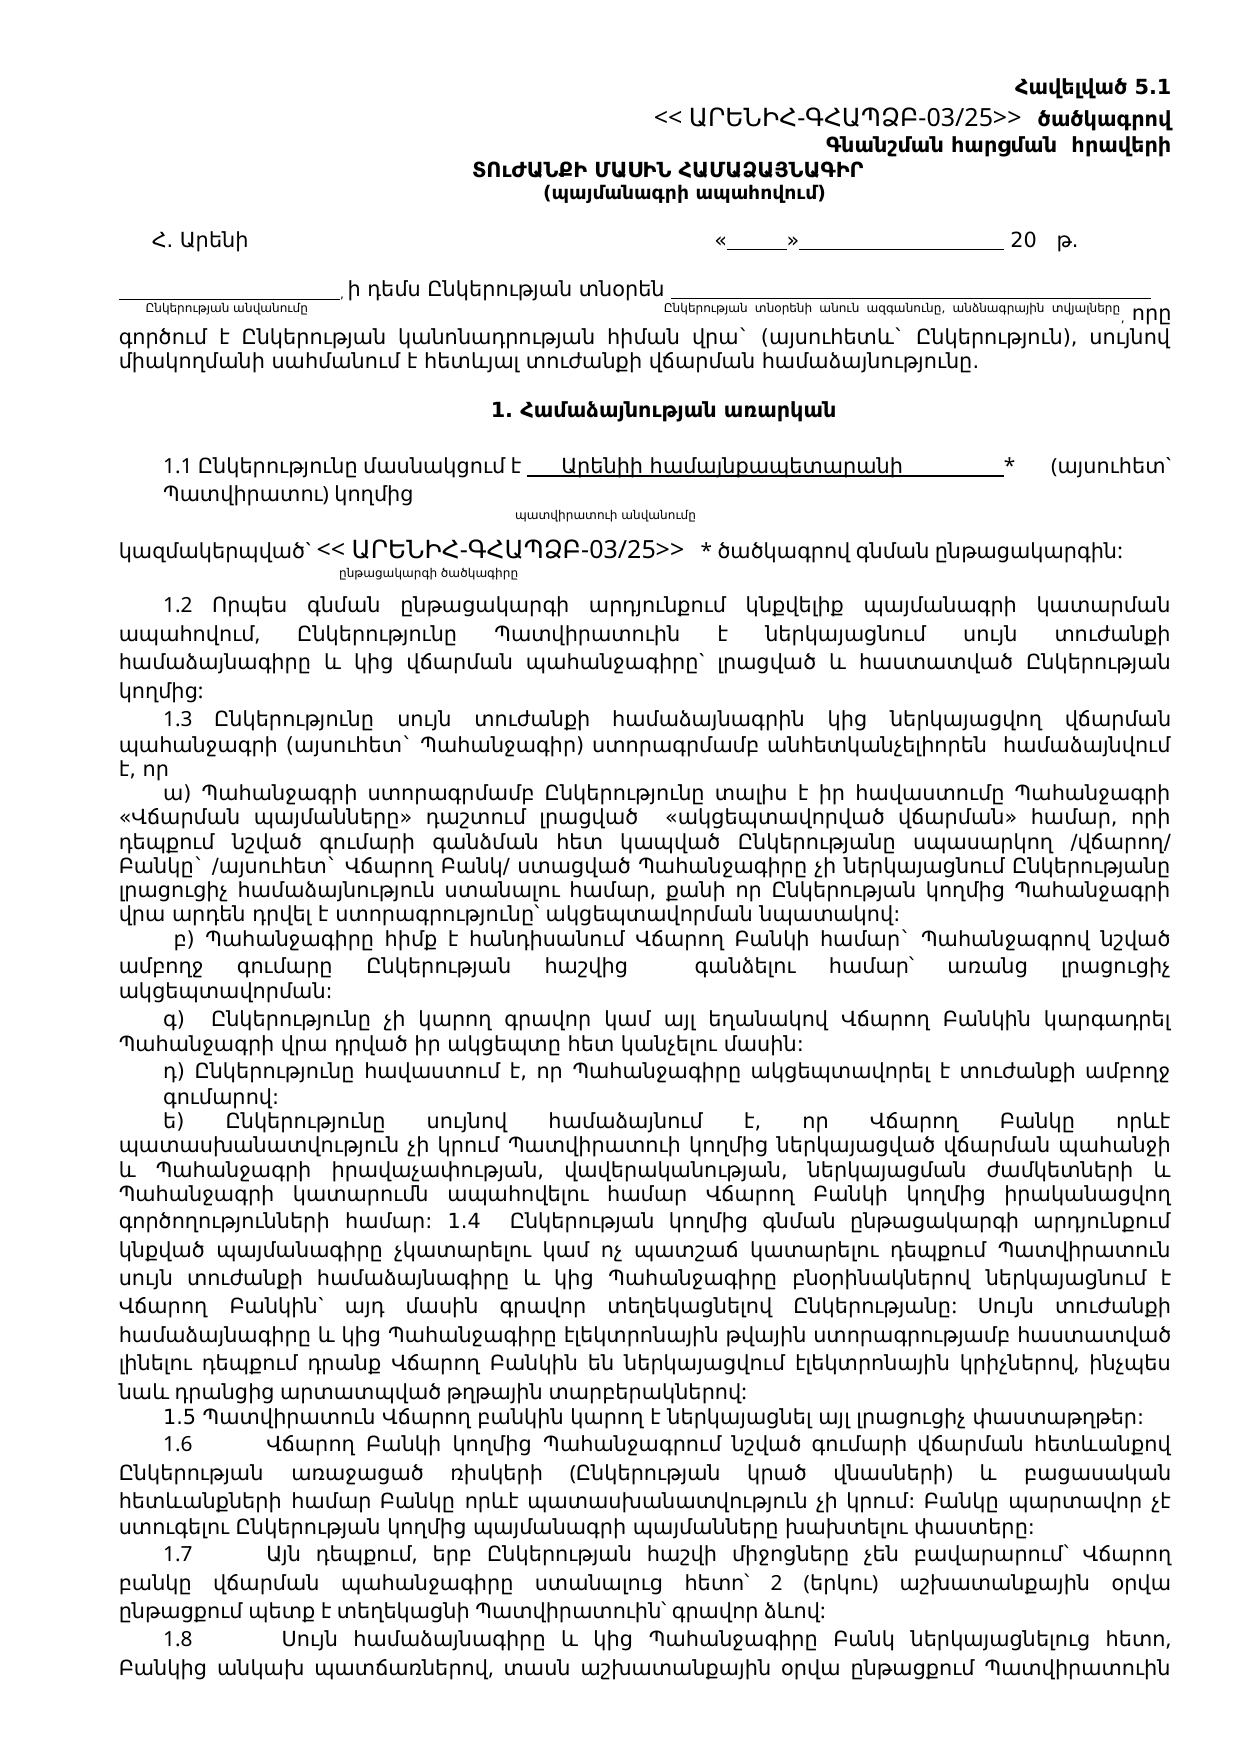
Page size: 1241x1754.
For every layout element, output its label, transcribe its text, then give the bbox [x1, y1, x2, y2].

text Գնանշման հարցման հրավերի [118, 133, 1171, 158]
text 1.1 Ընկերությունը մասնակցում է Արենիի համայնքապետարանի * (այսուհետ` Պատվիրատու) կողմից [163, 451, 1171, 508]
text կազմակերպված` << ԱՐԵՆԻՀ-ԳՀԱՊՁԲ-03/25>> * ծածկագրով գնման ընթացակարգին: [118, 532, 1171, 566]
text , ի դեմս Ընկերության տնօրեն [118, 277, 1171, 301]
text 1.3 Ընկերությունը սույն տուժանքի համաձայնագրին կից ներկայացվող վճարման պահանջագրի (այսուհետ` Պահանջագիր) ստորագրմամբ անհետկանչելիորեն համաձայնվում է, որ [118, 704, 1171, 781]
text ընթացակարգի ծածկագիրը [163, 566, 1171, 590]
text (պայմանագրի ապահովում) [118, 182, 1171, 204]
text ա) Պահանջագրի ստորագրմամբ Ընկերությունը տալիս է իր հավաստումը Պահանջագրի «Վճարման պայմանները» դաշտում լրացված «ակցեպտավորված վճարման» համար, որի դեպքում նշված գումարի գանձման հետ կապված Ընկերությանը սպասարկող /վճարող/ Բանկը` /այսուհետ` Վճարող Բանկ/ ստացված Պահանջագիրը չի ներկայացնում Ընկերությանը լրացուցիչ համաձայնություն ստանալու համար, քանի որ Ընկերության կողմից Պահանջագրի վրա արդեն դրվել է ստորագրությունը՝ ակցեպտավորման նպատակով: [118, 781, 1171, 927]
text Ընկերության անվանումը Ընկերության տնօրենի անուն ազգանունը, անձնագրային տվյալները, որը գործում է Ընկերության կանոնադրության հիման վրա` (այսուհետև` Ընկերություն), սույնով միակողմանի սահմանում է հետևյալ տուժանքի վճարման համաձայնությունը. [118, 301, 1171, 374]
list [118, 1624, 1171, 1681]
text Հավելված 5.1 [118, 75, 1171, 99]
text 1.5 Պատվիրատուն Վճարող բանկին կարող է ներկայացնել այլ լրացուցիչ փաստաթղթեր: [163, 1405, 1171, 1429]
text ՏՈւԺԱՆՔԻ ՄԱՍԻՆ ՀԱՄԱՁԱՅՆԱԳԻՐ [118, 158, 1171, 182]
text դ) Ընկերությունը հավաստում է, որ Պահանջագիրը ակցեպտավորել է տուժանքի ամբողջ գումարով: [163, 1056, 1171, 1109]
text գ) Ընկերությունը չի կարող գրավոր կամ այլ եղանակով Վճարող Բանկին կարգադրել Պահանջագրի վրա դրված իր ակցեպտը հետ կանչելու մասին: [118, 1004, 1171, 1056]
text Հ. Արենի « » 20 թ. [118, 228, 1171, 252]
text 1. Համաձայնության առարկան [156, 398, 1171, 422]
text պատվիրատուի անվանումը [163, 508, 1171, 532]
text բ) Պահանջագիրը հիմք է հանդիսանում Վճարող Բանկի համար` Պահանջագրով նշված ամբողջ գումարը Ընկերության հաշվից գանձելու համար՝ առանց լրացուցիչ ակցեպտավորման: [118, 927, 1171, 1004]
text ե) Ընկերությունը սույնով համաձայնում է, որ Վճարող Բանկը որևէ պատասխանատվություն չի կրում Պատվիրատուի կողմից ներկայացված վճարման պահանջի և Պահանջագրի իրավաչափության, վավերականության, ներկայացման ժամկետների և Պահանջագրի կատարումն ապահովելու համար Վճարող Բանկի կողմից իրականացվող գործողությունների համար: 1.4 Ընկերության կողմից գնման ընթացակարգի արդյունքում կնքված պայմանագիրը չկատարելու կամ ոչ պատշաճ կատարելու դեպքում Պատվիրատուն սույն տուժանքի համաձայնագիրը և կից Պահանջագիրը բնօրինակներով ներկայացնում է Վճարող Բանկին` այդ մասին գրավոր տեղեկացնելով Ընկերությանը: Սույն տուժանքի համաձայնագիրը և կից Պահանջագիրը էլեկտրոնային թվային ստորագրությամբ հաստատված լինելու դեպքում դրանք Վճարող Բանկին են ներկայացվում էլեկտրոնային կրիչներով, ինչպես նաև դրանցից արտատպված թղթային տարբերակներով: [118, 1109, 1171, 1405]
text 1.2 Որպես գնման ընթացակարգի արդյունքում կնքվելիք պայմանագրի կատարման ապահովում, Ընկերությունը Պատվիրատուին է ներկայացնում սույն տուժանքի համաձայնագիրը և կից վճարման պահանջագիրը` լրացված և հաստատված Ընկերության կողմից: [118, 590, 1171, 704]
list Այն դեպքում, երբ Ընկերության հաշվի միջոցները չեն բավարարում՝ Վճարող բանկը վճարման պահանջագիրը ստանալուց հետո՝ 2 (երկու) աշխատանքային օրվա ընթացքում պետք է տեղեկացնի Պատվիրատուին՝ գրավոր ձևով: [118, 1539, 1171, 1624]
list Վճարող Բանկի կողմից Պահանջագրում նշված գումարի վճարման հետևանքով Ընկերության առաջացած ռիսկերի (Ընկերության կրած վնասների) և բացասական հետևանքների համար Բանկը որևէ պատասխանատվություն չի կրում: Բանկը պարտավոր չէ ստուգելու Ընկերության կողմից պայմանագրի պայմանները խախտելու փաստերը: [118, 1429, 1171, 1539]
text << ԱՐԵՆԻՀ-ԳՀԱՊՁԲ-03/25>> ծածկագրով [118, 99, 1171, 133]
